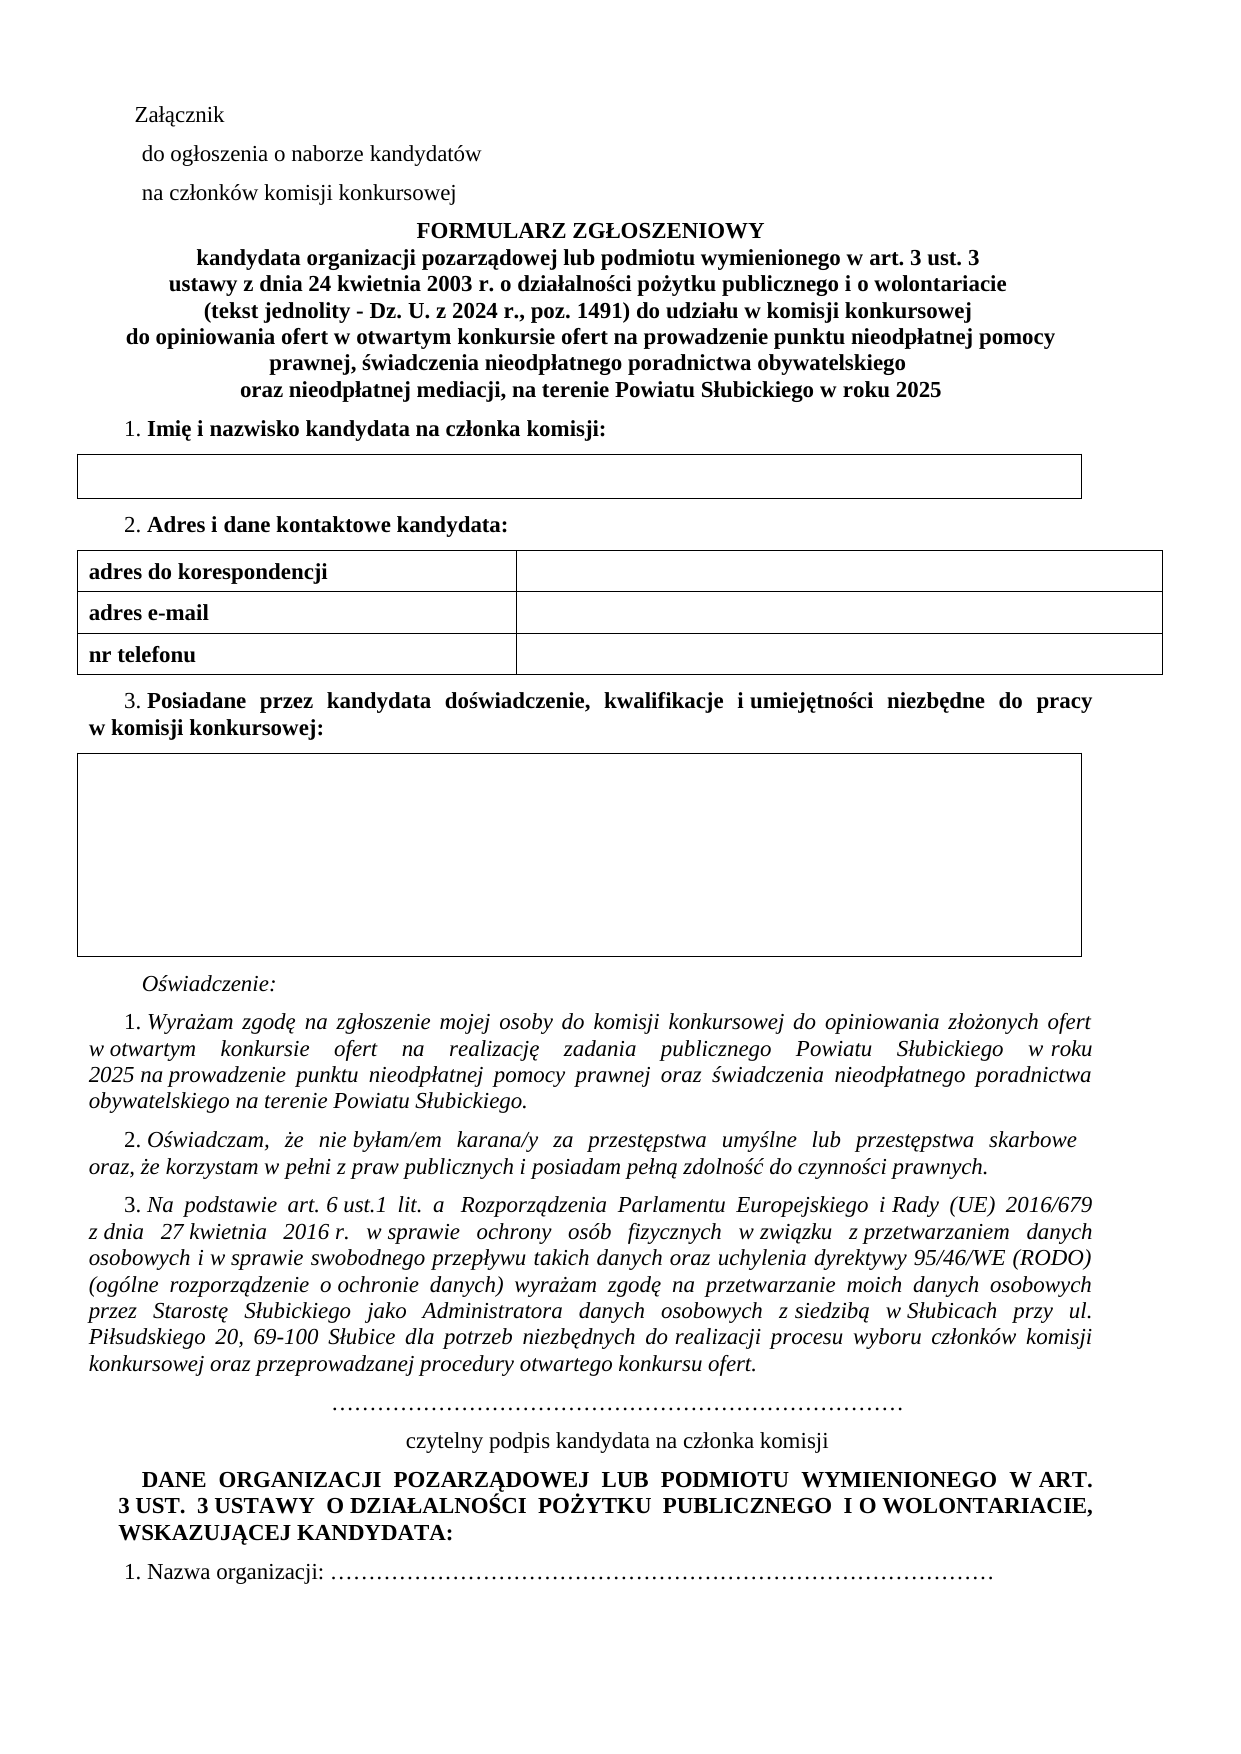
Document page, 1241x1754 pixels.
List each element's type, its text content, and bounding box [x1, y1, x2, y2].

text 1. Imię i nazwisko kandydata na członka komisji: [88, 414, 1093, 441]
table_header [78, 754, 1081, 956]
text na członków komisji konkursowej [118, 179, 1093, 205]
text 2. Oświadczam, że nie byłam/em karana/y za przestępstwa umyślne lub przestępstwa skarbowe oraz, że korzystam w pełni z praw publicznych i posiadam pełną zdolność do czynności prawnych. [88, 1126, 1093, 1179]
text 2. Adres i dane kontaktowe kandydata: [88, 511, 1093, 537]
text 1. Wyrażam zgodę na zgłoszenie mojej osoby do komisji konkursowej do opiniowania złożonych ofert w otwartym konkursie ofert na realizację zadania publicznego Powiatu Słubickiego w roku 2025 na prowadzenie punktu nieodpłatnej pomocy prawnej oraz świadczenia nieodpłatnego poradnictwa obywatelskiego na terenie Powiatu Słubickiego. [88, 1008, 1093, 1114]
table_cell [517, 634, 1162, 674]
table_cell nr telefonu [78, 634, 516, 674]
table_cell adres e-mail [78, 592, 516, 633]
text ………………………………………………………………… [118, 1388, 1093, 1415]
text 3. Na podstawie art. 6 ust.1 lit. a Rozporządzenia Parlamentu Europejskiego i Rady (UE) 2016/679 z dnia 27 kwietnia 2016 r. w sprawie ochrony osób fizycznych w związku z przetwarzaniem danych osobowych i w sprawie swobodnego przepływu takich danych oraz uchylenia dyrektywy 95/46/WE (RODO) (ogólne rozporządzenie o ochronie danych) wyrażam zgodę na przetwarzanie moich danych osobowych przez Starostę Słubickiego jako Administratora danych osobowych z siedzibą w Słubicach przy ul. Piłsudskiego 20, 69-100 Słubice dla potrzeb niezbędnych do realizacji procesu wyboru członków komisji konkursowej oraz przeprowadzanej procedury otwartego konkursu ofert. [88, 1192, 1093, 1376]
text FORMULARZ ZGŁOSZENIOWY kandydata organizacji pozarządowej lub podmiotu wymienionego w art. 3 ust. 3 ustawy z dnia 24 kwietnia 2003 r. o działalności pożytku publicznego i o wolontariacie (tekst jednolity - Dz. U. z 2024 r., poz. 1491) do udziału w komisji konkursowej do opiniowania ofert w otwartym konkursie ofert na prowadzenie punktu nieodpłatnej pomocy prawnej, świadczenia nieodpłatnego poradnictwa obywatelskiego oraz nieodpłatnej mediacji, na terenie Powiatu Słubickiego w roku 2025 [88, 218, 1093, 402]
table_header [78, 455, 1081, 497]
text 1. Nazwa organizacji: …………………………………………………………………………… [88, 1558, 1093, 1584]
text Załącznik [88, 101, 1093, 127]
text DANE ORGANIZACJI POZARZĄDOWEJ LUB PODMIOTU WYMIENIONEGO W ART. 3 UST. 3 USTAWY O DZIAŁALNOŚCI POŻYTKU PUBLICZNEGO I O WOLONTARIACIE, WSKAZUJĄCEJ KANDYDATA: [118, 1466, 1093, 1545]
text do ogłoszenia o naborze kandydatów [118, 140, 1093, 166]
text czytelny podpis kandydata na członka komisji [118, 1427, 1093, 1454]
table_header adres do korespondencji [78, 551, 516, 591]
text Oświadczenie: [118, 969, 1093, 996]
table_cell [517, 592, 1162, 633]
table_header [517, 551, 1162, 591]
text 3. Posiadane przez kandydata doświadczenie, kwalifikacje i umiejętności niezbędne do pracy w komisji konkursowej: [88, 687, 1093, 740]
